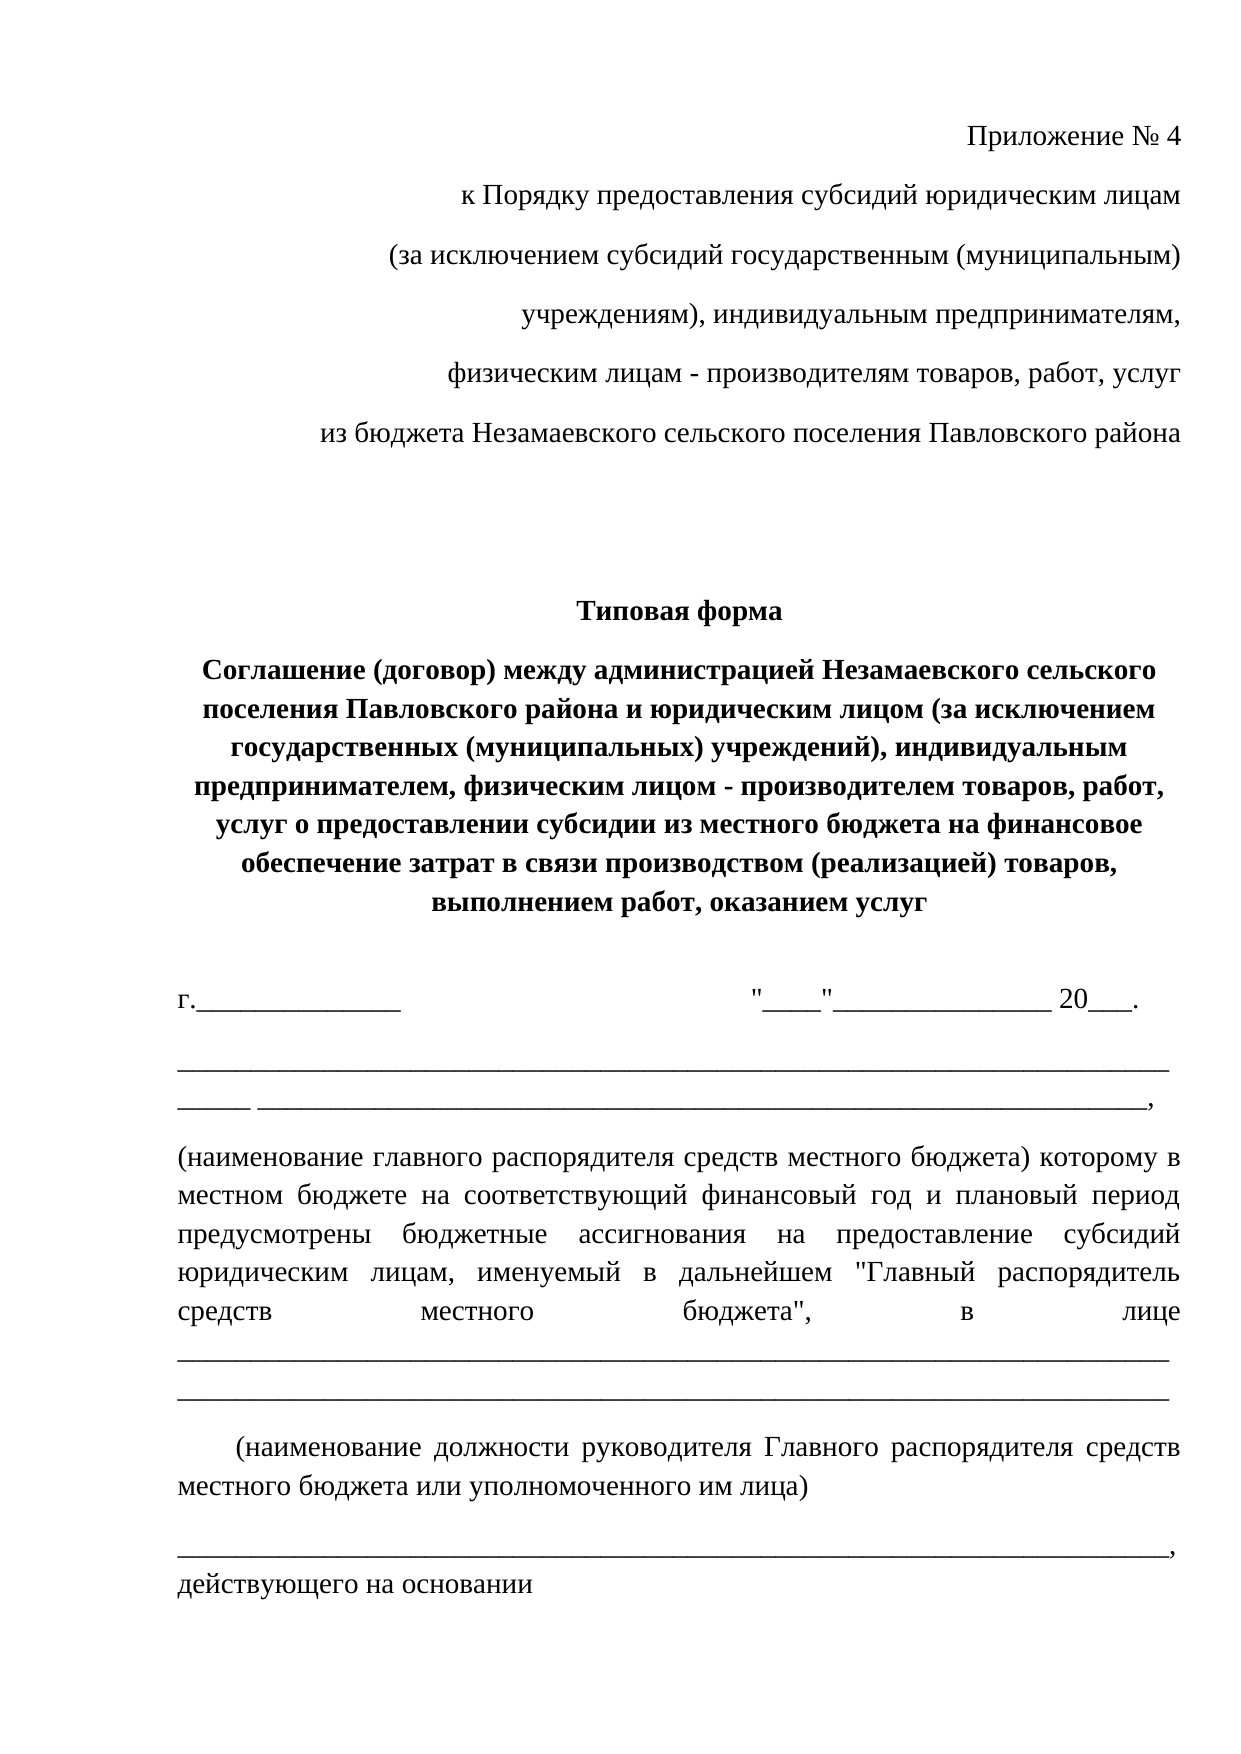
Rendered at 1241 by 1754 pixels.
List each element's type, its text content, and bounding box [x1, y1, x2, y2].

text (наименование должности руководителя Главного распорядителя средств местного бюджета или уполномоченного им лица) [177, 1429, 1181, 1502]
text ____________________________________________________________________, действующего на основании [177, 1527, 1181, 1599]
text _________________________________________________________________________ _____________________________________________________________, [177, 1041, 1181, 1113]
text Приложение № 4 [177, 118, 1181, 152]
subtitle Типовая форма [177, 593, 1181, 627]
text (наименование главного распорядителя средств местного бюджета) которому в местном бюджете на соответствующий финансовый год и плановый период предусмотрены бюджетные ассигнования на предоставление субсидий юридическим лицам, именуемый в дальнейшем "Главный распорядитель средств местного бюджета", в лице ________________________________________________________________________________________________________________________________________ [177, 1139, 1181, 1404]
subtitle Соглашение (договор) между администрацией Незамаевского сельского поселения Павловского района и юридическим лицом (за исключением государственных (муниципальных) учреждений), индивидуальным предпринимателем, физическим лицом - производителем товаров, работ, услуг о предоставлении субсидии из местного бюджета на финансовое обеспечение затрат в связи производством (реализацией) товаров, выполнением работ, оказанием услуг [177, 652, 1181, 917]
text физическим лицам - производителям товаров, работ, услуг [177, 356, 1181, 389]
text (за исключением субсидий государственным (муниципальным) [177, 237, 1181, 270]
text к Порядку предоставления субсидий юридическим лицам [177, 177, 1181, 211]
text г.______________ "____"_______________ 20___. [177, 982, 1181, 1015]
text учреждениям), индивидуальным предпринимателям, [177, 296, 1181, 330]
text из бюджета Незамаевского сельского поселения Павловского района [177, 415, 1181, 448]
